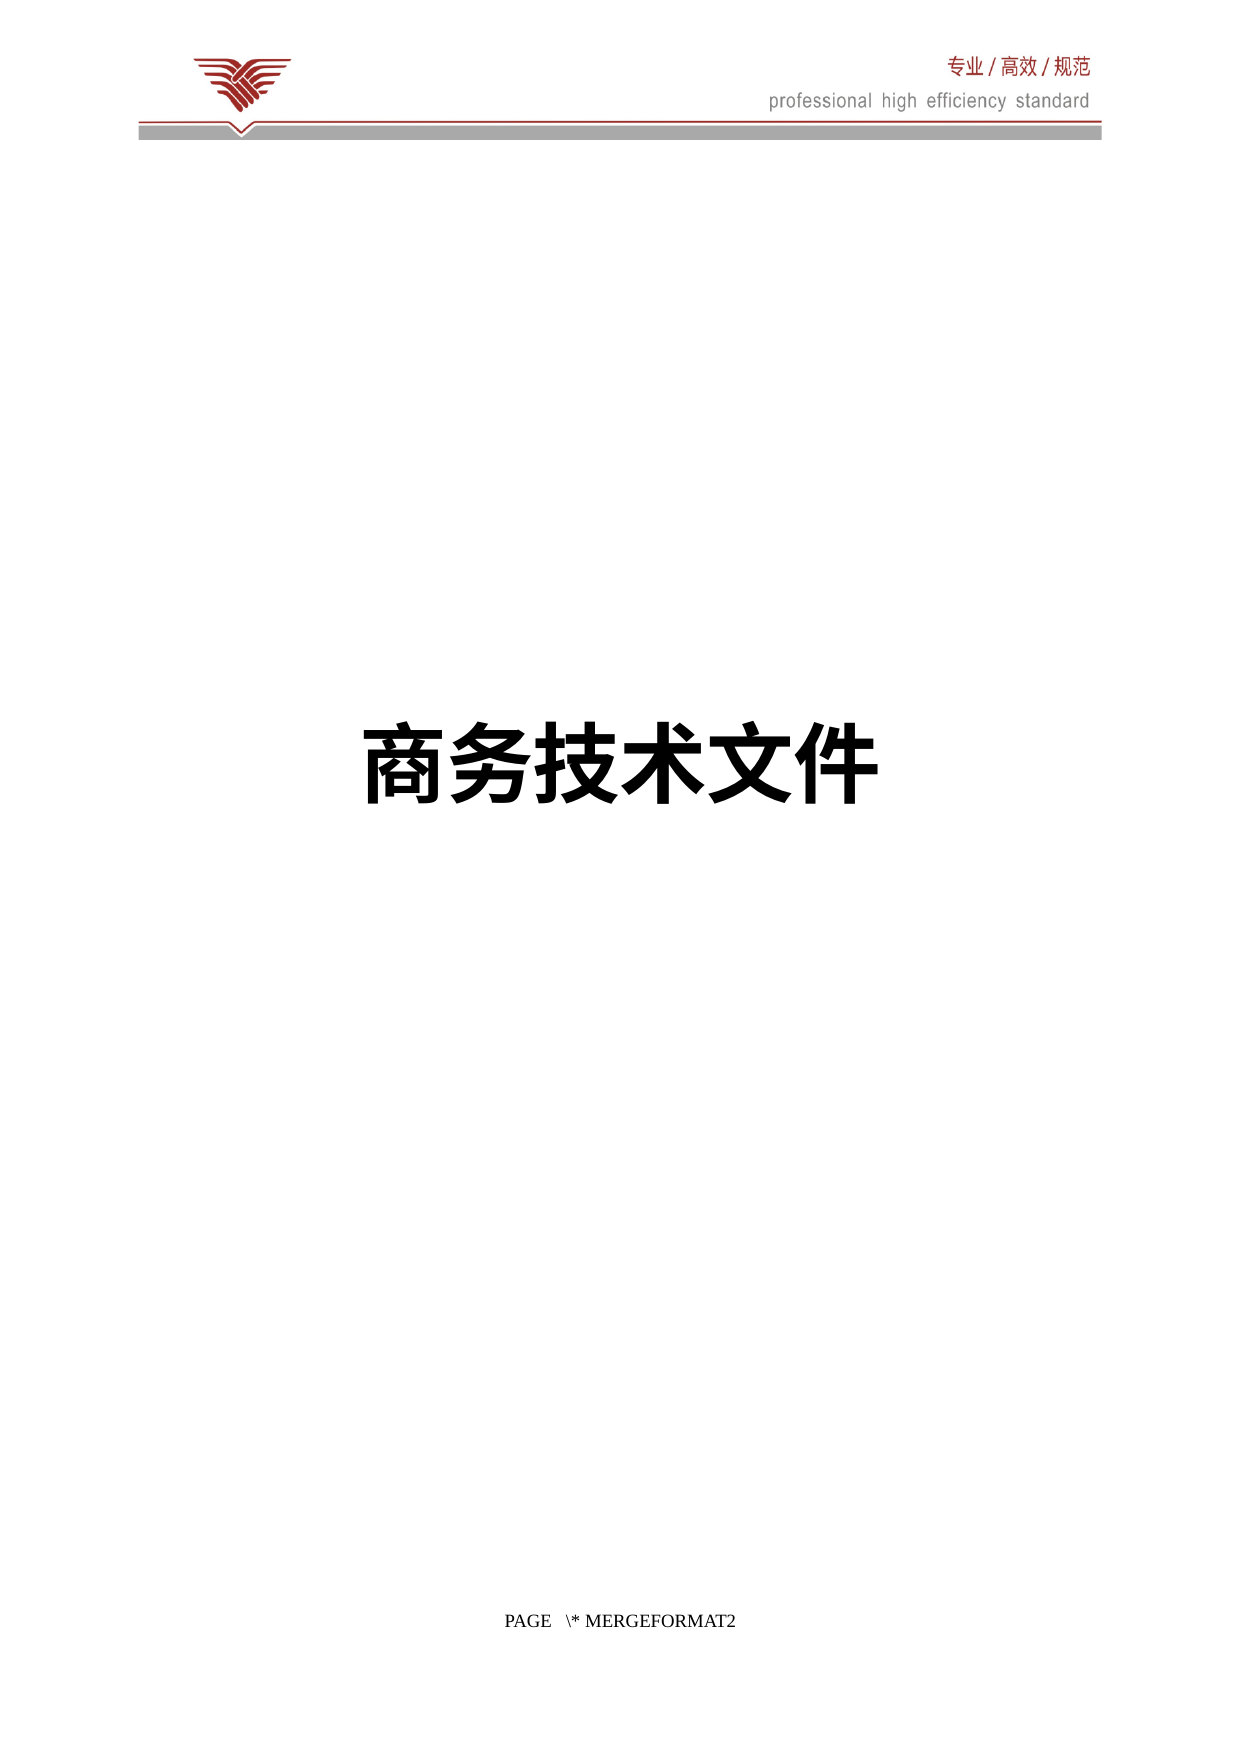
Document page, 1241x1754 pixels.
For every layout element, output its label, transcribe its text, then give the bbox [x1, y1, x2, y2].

picture [138, 35, 1102, 140]
text 商务技术文件 [130, 695, 1110, 822]
